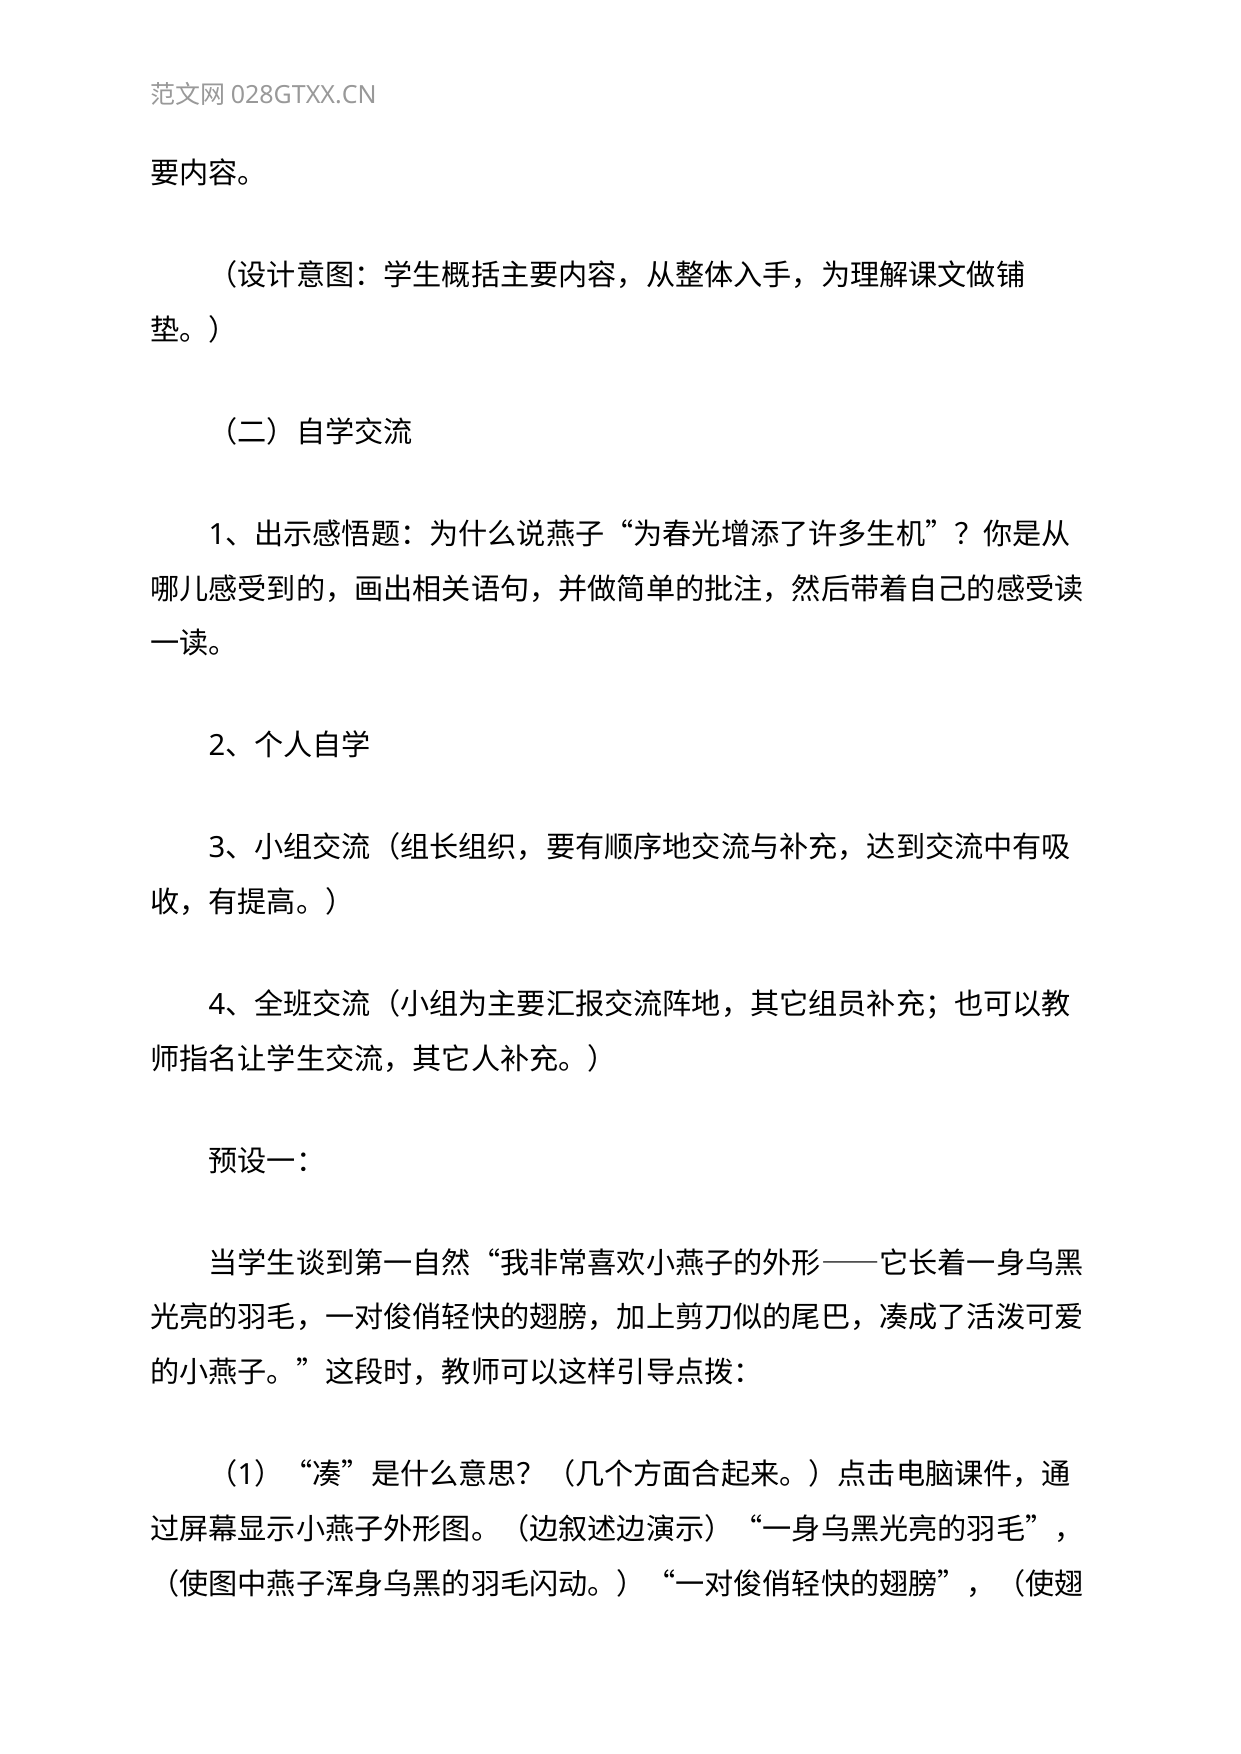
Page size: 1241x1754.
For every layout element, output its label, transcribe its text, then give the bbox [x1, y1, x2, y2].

text 3、小组交流（组长组织，要有顺序地交流与补充，达到交流中有吸收，有提高。） [150, 824, 1090, 921]
text 4、全班交流（小组为主要汇报交流阵地，其它组员补充；也可以教师指名让学生交流，其它人补充。） [150, 981, 1090, 1078]
text 1、出示感悟题：为什么说燕子“为春光增添了许多生机”？你是从哪儿感受到的，画出相关语句，并做简单的批注，然后带着自己的感受读一读。 [150, 510, 1090, 662]
text （二）自学交流 [150, 408, 1090, 451]
text 预设一： [150, 1137, 1090, 1180]
text 当学生谈到第一自然“我非常喜欢小燕子的外形——它长着一身乌黑光亮的羽毛，一对俊俏轻快的翅膀，加上剪刀似的尾巴，凑成了活泼可爱的小燕子。”这段时，教师可以这样引导点拨： [150, 1239, 1090, 1391]
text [150, 1451, 1090, 1603]
text 2、个人自学 [150, 722, 1090, 764]
text （设计意图：学生概括主要内容，从整体入手，为理解课文做铺垫。） [150, 252, 1090, 349]
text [150, 150, 1090, 192]
